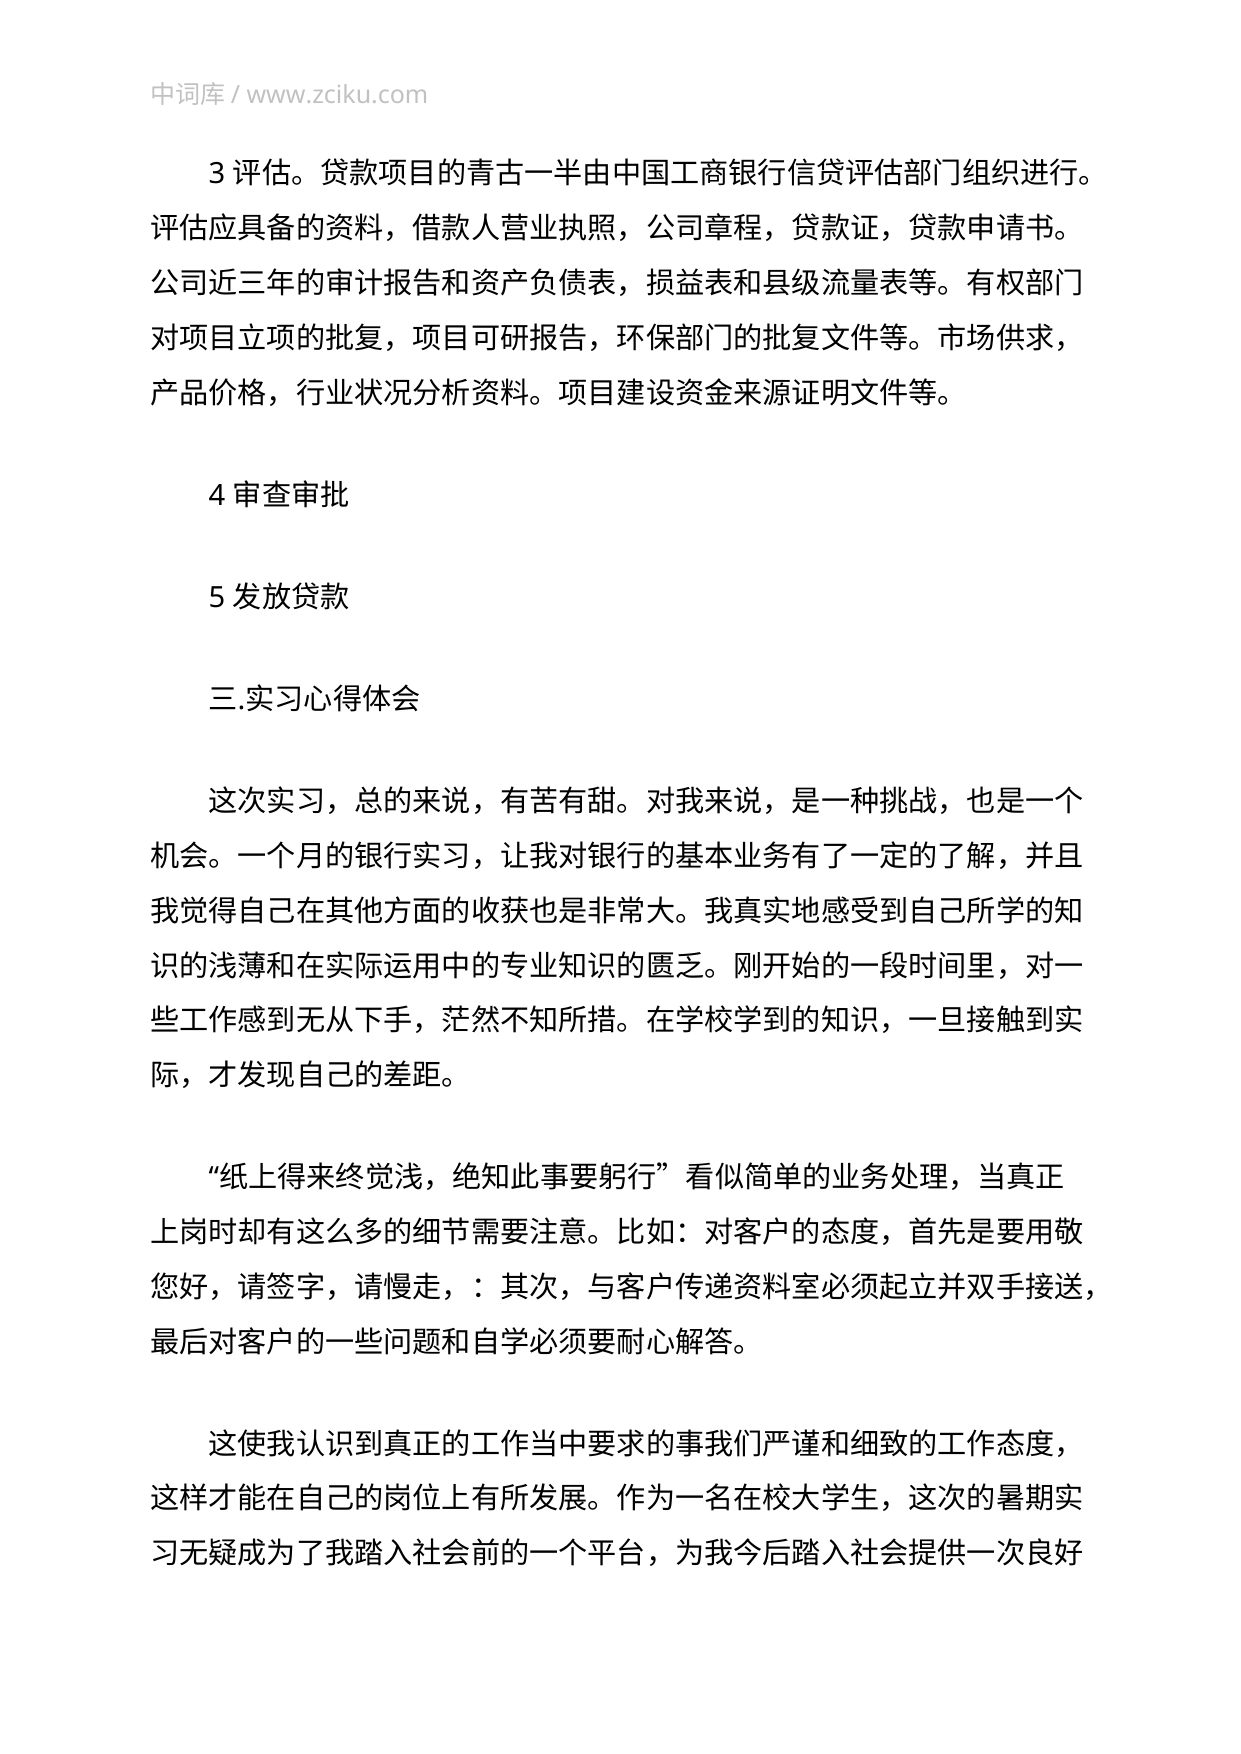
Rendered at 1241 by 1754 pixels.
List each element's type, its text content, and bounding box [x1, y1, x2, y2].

text 5 发放贷款 [150, 573, 1090, 616]
text 三.实习心得体会 [150, 675, 1090, 718]
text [150, 1420, 1090, 1572]
text “纸上得来终觉浅，绝知此事要躬行”看似简单的业务处理，当真正上岗时却有这么多的细节需要注意。比如：对客户的态度，首先是要用敬 您好，请签字，请慢走，：其次，与客户传递资料室必须起立并双手接送，最后对客户的一些问题和自学必须要耐心解答。 [150, 1154, 1090, 1361]
text 4 审查审批 [150, 471, 1090, 514]
text 这次实习，总的来说，有苦有甜。对我来说，是一种挑战，也是一个机会。一个月的银行实习，让我对银行的基本业务有了一定的了解，并且我觉得自己在其他方面的收获也是非常大。我真实地感受到自己所学的知识的浅薄和在实际运用中的专业知识的匮乏。刚开始的一段时间里，对一些工作感到无从下手，茫然不知所措。在学校学到的知识，一旦接触到实际，才发现自己的差距。 [150, 777, 1090, 1094]
text 3 评估。贷款项目的青古一半由中国工商银行信贷评估部门组织进行。评估应具备的资料，借款人营业执照，公司章程，贷款证，贷款申请书。公司近三年的审计报告和资产负债表，损益表和县级流量表等。有权部门对项目立项的批复，项目可研报告，环保部门的批复文件等。市场供求，产品价格，行业状况分析资料。项目建设资金来源证明文件等。 [150, 150, 1090, 412]
